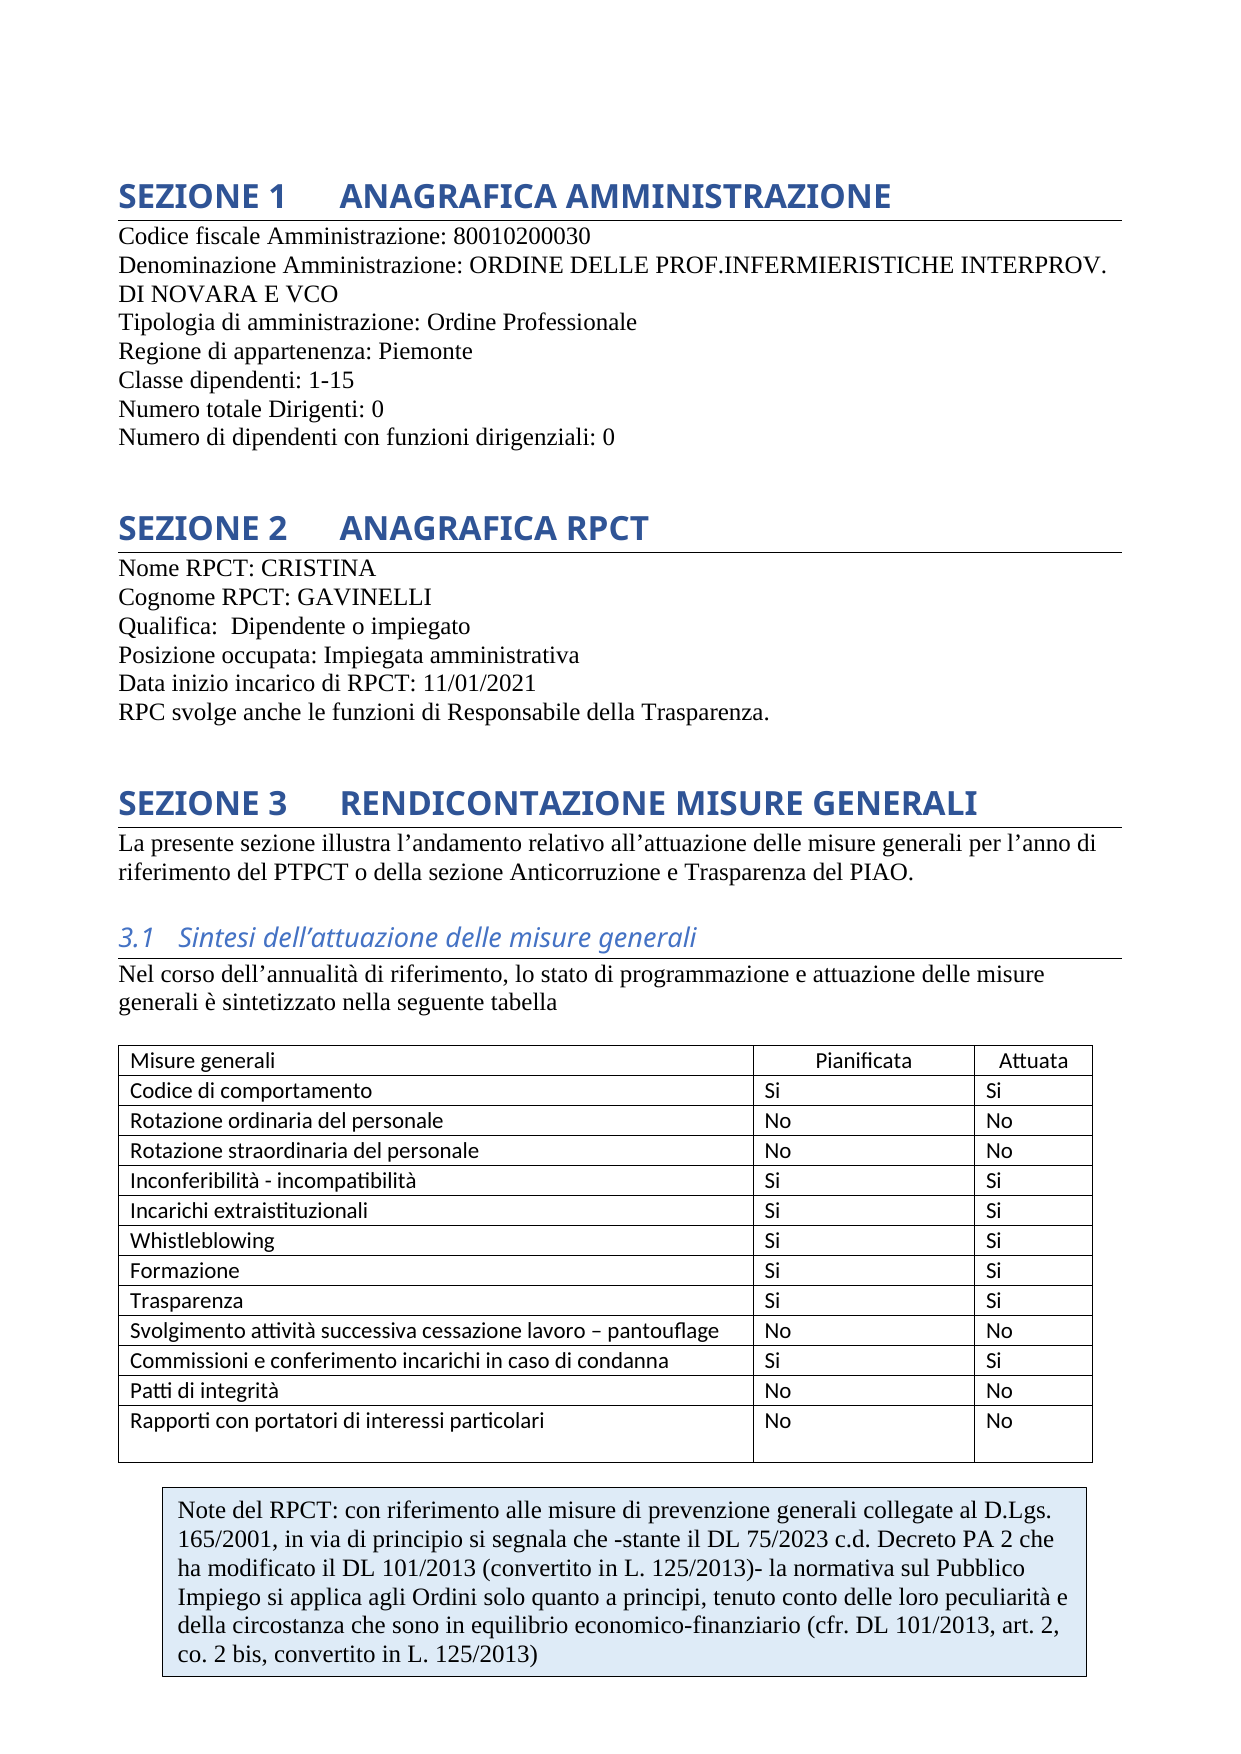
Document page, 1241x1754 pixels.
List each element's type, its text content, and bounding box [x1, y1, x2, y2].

table_cell Formazione [119, 1256, 753, 1285]
table_cell Rotazione straordinaria del personale [119, 1136, 753, 1165]
table_cell Si [754, 1346, 974, 1375]
table_cell No [754, 1136, 974, 1165]
table_cell No [754, 1106, 974, 1135]
table_cell Si [975, 1226, 1092, 1255]
text Tipologia di amministrazione: Ordine Professionale [118, 307, 1122, 336]
table_cell No [975, 1106, 1092, 1135]
text Posizione occupata: Impiegata amministrativa [118, 640, 1122, 668]
text Cognome RPCT: GAVINELLI [118, 582, 1122, 611]
text Numero totale Dirigenti: 0 [118, 394, 1122, 422]
subtitle ANAGRAFICA RPCT [118, 505, 1122, 552]
table_cell Si [975, 1076, 1092, 1105]
table_cell Rotazione ordinaria del personale [119, 1106, 753, 1135]
table_cell Si [975, 1346, 1092, 1375]
table_cell Si [754, 1076, 974, 1105]
table_cell No [754, 1406, 974, 1462]
text Nome RPCT: CRISTINA [118, 553, 1122, 582]
table_cell Whistleblowing [119, 1226, 753, 1255]
table_cell No [975, 1406, 1092, 1462]
table_header Attuata [975, 1046, 1092, 1075]
table_cell No [975, 1136, 1092, 1165]
table_header Misure generali [119, 1046, 753, 1075]
table_cell Si [754, 1226, 974, 1255]
table_cell Commissioni e conferimento incarichi in caso di condanna [119, 1346, 753, 1375]
text Numero di dipendenti con funzioni dirigenziali: 0 [118, 422, 1122, 451]
table_cell No [975, 1316, 1092, 1345]
text Denominazione Amministrazione: ORDINE DELLE PROF.INFERMIERISTICHE INTERPROV. DI NOVARA E VCO [118, 250, 1122, 307]
table_cell Si [754, 1286, 974, 1315]
table_cell Patti di integrità [119, 1376, 753, 1405]
text Classe dipendenti: 1-15 [118, 365, 1122, 394]
table_cell Si [975, 1166, 1092, 1195]
table_cell Svolgimento attività successiva cessazione lavoro – pantouflage [119, 1316, 753, 1345]
table_cell Incarichi extraistituzionali [119, 1196, 753, 1225]
table_header Pianificata [754, 1046, 974, 1075]
subtitle Sintesi dell’attuazione delle misure generali [118, 919, 1122, 958]
table_cell Si [975, 1286, 1092, 1315]
table_cell Si [975, 1256, 1092, 1285]
text La presente sezione illustra l’andamento relativo all’attuazione delle misure generali per l’anno di riferimento del PTPCT o della sezione Anticorruzione e Trasparenza del PIAO. [118, 828, 1122, 886]
table_cell Codice di comportamento [119, 1076, 753, 1105]
table_cell Rapporti con portatori di interessi particolari [119, 1406, 753, 1462]
table_cell Si [754, 1256, 974, 1285]
text Nel corso dell’annualità di riferimento, lo stato di programmazione e attuazione delle misure generali è sintetizzato nella seguente tabella [118, 959, 1122, 1016]
table_cell Si [754, 1166, 974, 1195]
text RPC svolge anche le funzioni di Responsabile della Trasparenza. [118, 697, 1122, 726]
table_cell Inconferibilità - incompatibilità [119, 1166, 753, 1195]
text Qualifica: Dipendente o impiegato [118, 611, 1122, 640]
text Regione di appartenenza: Piemonte [118, 336, 1122, 365]
table_cell No [975, 1376, 1092, 1405]
table_cell No [754, 1376, 974, 1405]
table_cell Si [754, 1196, 974, 1225]
subtitle ANAGRAFICA AMMINISTRAZIONE [118, 173, 1122, 220]
subtitle RENDICONTAZIONE MISURE GENERALI [118, 780, 1122, 827]
table_cell Si [975, 1196, 1092, 1225]
text Codice fiscale Amministrazione: 80010200030 [118, 221, 1122, 250]
text Data inizio incarico di RPCT: 11/01/2021 [118, 668, 1122, 697]
table_cell Trasparenza [119, 1286, 753, 1315]
table_cell No [754, 1316, 974, 1345]
